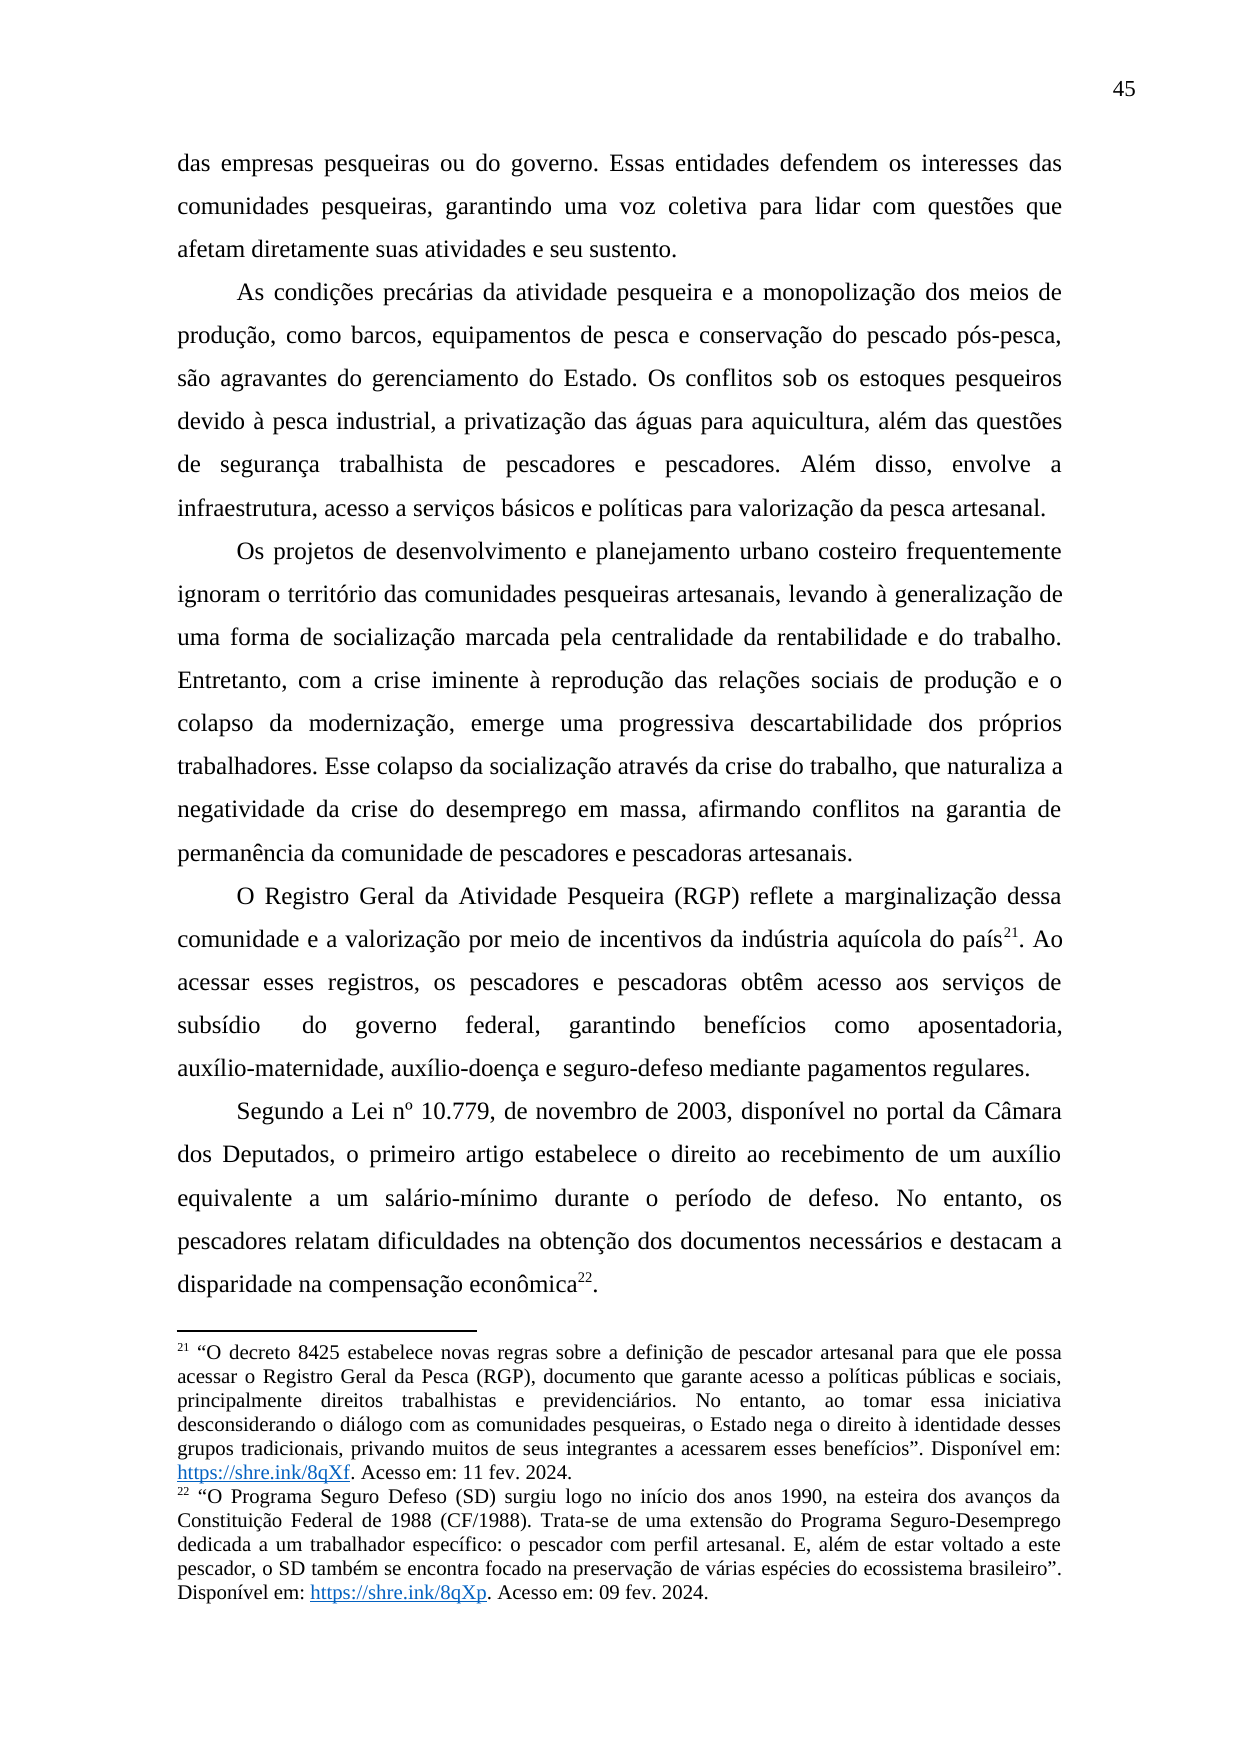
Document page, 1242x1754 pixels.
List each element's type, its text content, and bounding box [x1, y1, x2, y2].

text 21 “O decreto 8425 estabelece novas regras sobre a definição de pescador artesanal para que ele possa acessar o Registro Geral da Pesca (RGP), documento que garante acesso a políticas públicas e sociais, principalmente direitos trabalhistas e previdenciários. No entanto, ao tomar essa iniciativa desconsiderando o diálogo com as comunidades pesqueiras, o Estado nega o direito à identidade desses grupos tradicionais, privando muitos de seus integrantes a acessarem esses benefícios”. Disponível em: https://shre.ink/8qXf. Acesso em: 11 fev. 2024. [177, 1339, 1063, 1484]
text das empresas pesqueiras ou do governo. Essas entidades defendem os interesses das comunidades pesqueiras, garantindo uma voz coletiva para lidar com questões que afetam diretamente suas atividades e seu sustento. [177, 148, 1063, 263]
text Segundo a Lei nº 10.779, de novembro de 2003, disponível no portal da Câmara dos Deputados, o primeiro artigo estabelece o direito ao recebimento de um auxílio equivalente a um salário-mínimo durante o período de defeso. No entanto, os pescadores relatam dificuldades na obtenção dos documentos necessários e destacam a disparidade na compensação econômica22. [177, 1096, 1063, 1298]
text 22 “O Programa Seguro Defeso (SD) surgiu logo no início dos anos 1990, na esteira dos avanços da Constituição Federal de 1988 (CF/1988). Trata-se de uma extensão do Programa Seguro-Desemprego dedicada a um trabalhador específico: o pescador com perfil artesanal. E, além de estar voltado a este pescador, o SD também se encontra focado na preservação de várias espécies do ecossistema brasileiro”. Disponível em: https://shre.ink/8qXp. Acesso em: 09 fev. 2024. [177, 1484, 1062, 1604]
text O Registro Geral da Atividade Pesqueira (RGP) reflete a marginalização dessa comunidade e a valorização por meio de incentivos da indústria aquícola do país21. Ao acessar esses registros, os pescadores e pescadoras obtêm acesso aos serviços de subsídio do governo federal, garantindo benefícios como aposentadoria, auxílio-maternidade, auxílio-doença e seguro-defeso mediante pagamentos regulares. [177, 881, 1063, 1082]
text Os projetos de desenvolvimento e planejamento urbano costeiro frequentemente ignoram o território das comunidades pesqueiras artesanais, levando à generalização de uma forma de socialização marcada pela centralidade da rentabilidade e do trabalho. Entretanto, com a crise iminente à reprodução das relações sociais de produção e o colapso da modernização, emerge uma progressiva descartabilidade dos próprios trabalhadores. Esse colapso da socialização através da crise do trabalho, que naturaliza a negatividade da crise do desemprego em massa, afirmando conflitos na garantia de permanência da comunidade de pescadores e pescadoras artesanais. [177, 536, 1063, 866]
text As condições precárias da atividade pesqueira e a monopolização dos meios de produção, como barcos, equipamentos de pesca e conservação do pescado pós-pesca, são agravantes do gerenciamento do Estado. Os conflitos sob os estoques pesqueiros devido à pesca industrial, a privatização das águas para aquicultura, além das questões de segurança trabalhista de pescadores e pescadores. Além disso, envolve a infraestrutura, acesso a serviços básicos e políticas para valorização da pesca artesanal. [177, 277, 1063, 521]
